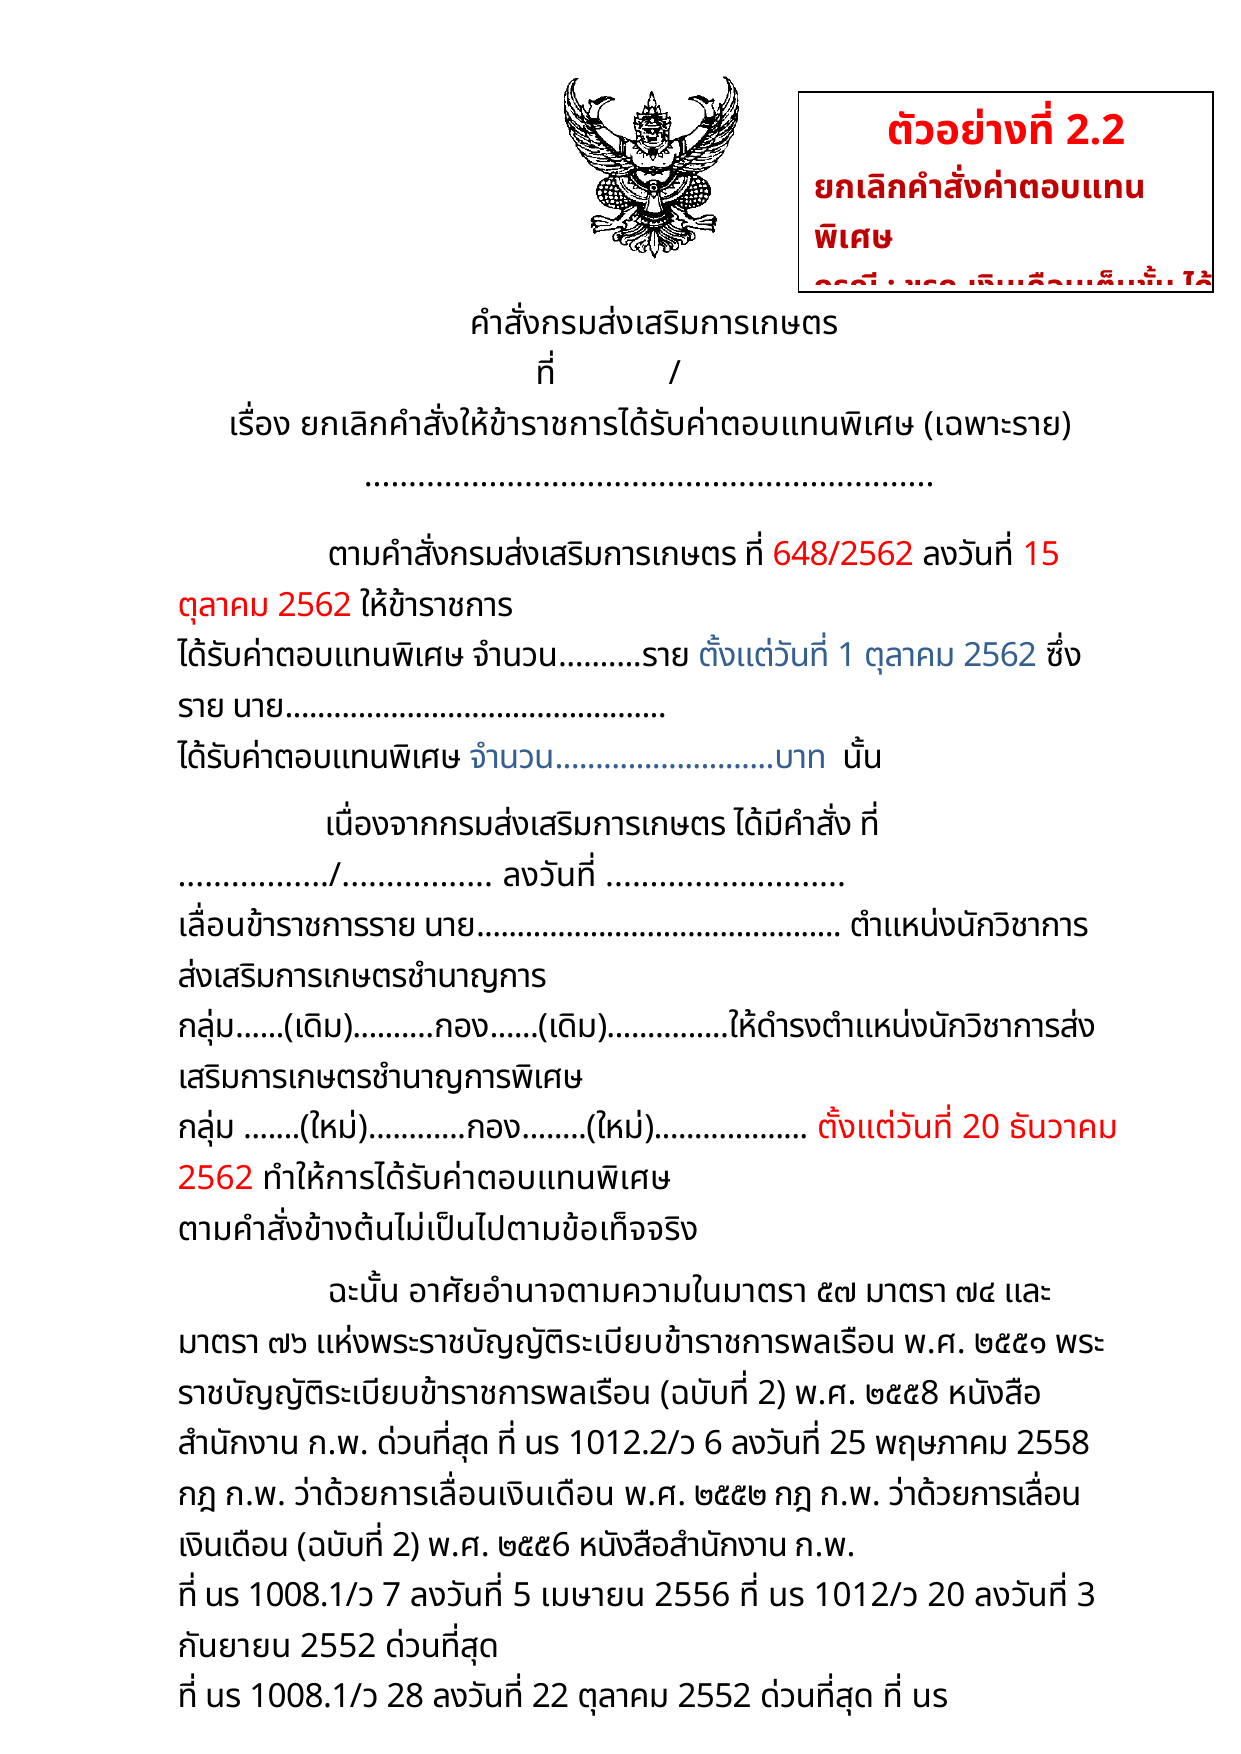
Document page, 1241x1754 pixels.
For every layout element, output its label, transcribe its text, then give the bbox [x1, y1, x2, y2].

picture [560, 72, 744, 261]
list เนื่องจากกรมส่งเสริมการเกษตร ได้มีคำสั่ง ที่ ................./................. ลงวันที่ ........................... เลื่อนข้าราชการราย นาย............................................. ตำแหน่งนักวิชาการส่งเสริมการเกษตรชำนาญการ กลุ่ม......(เดิม)..........กอง......(เดิม)...............ให้ดำรงตำแหน่งนักวิชาการส่งเสริมการเกษตรชำนาญการพิเศษ กลุ่ม .......(ใหม่)............กอง........(ใหม่)................... ตั้งแต่วันที่ 20 ธันวาคม 2562 ทำให้การได้รับค่าตอบแทนพิเศษ ตามคำสั่งข้างต้นไม่เป็นไปตามข้อเท็จจริง [177, 800, 1122, 1255]
text คำสั่งกรมส่งเสริมการเกษตร [177, 299, 1122, 349]
text เรื่อง ยกเลิกคำสั่งให้ข้าราชการได้รับค่าตอบแทนพิเศษ (เฉพาะราย) [177, 400, 1122, 450]
text ที่ /๒๕62 [177, 349, 1122, 400]
text ................................................................ [177, 450, 1122, 496]
text ตามคำสั่งกรมส่งเสริมการเกษตร ที่ 648/2562 ลงวันที่ 15 ตุลาคม 2562 ให้ข้าราชการ ได้รับค่าตอบแทนพิเศษ จำนวน..........ราย ตั้งแต่วันที่ 1 ตุลาคม 2562 ซึ่งราย นาย............................................... ได้รับค่าตอบแทนพิเศษ จำนวน...........................บาท นั้น [177, 530, 1122, 783]
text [177, 1267, 1122, 1723]
